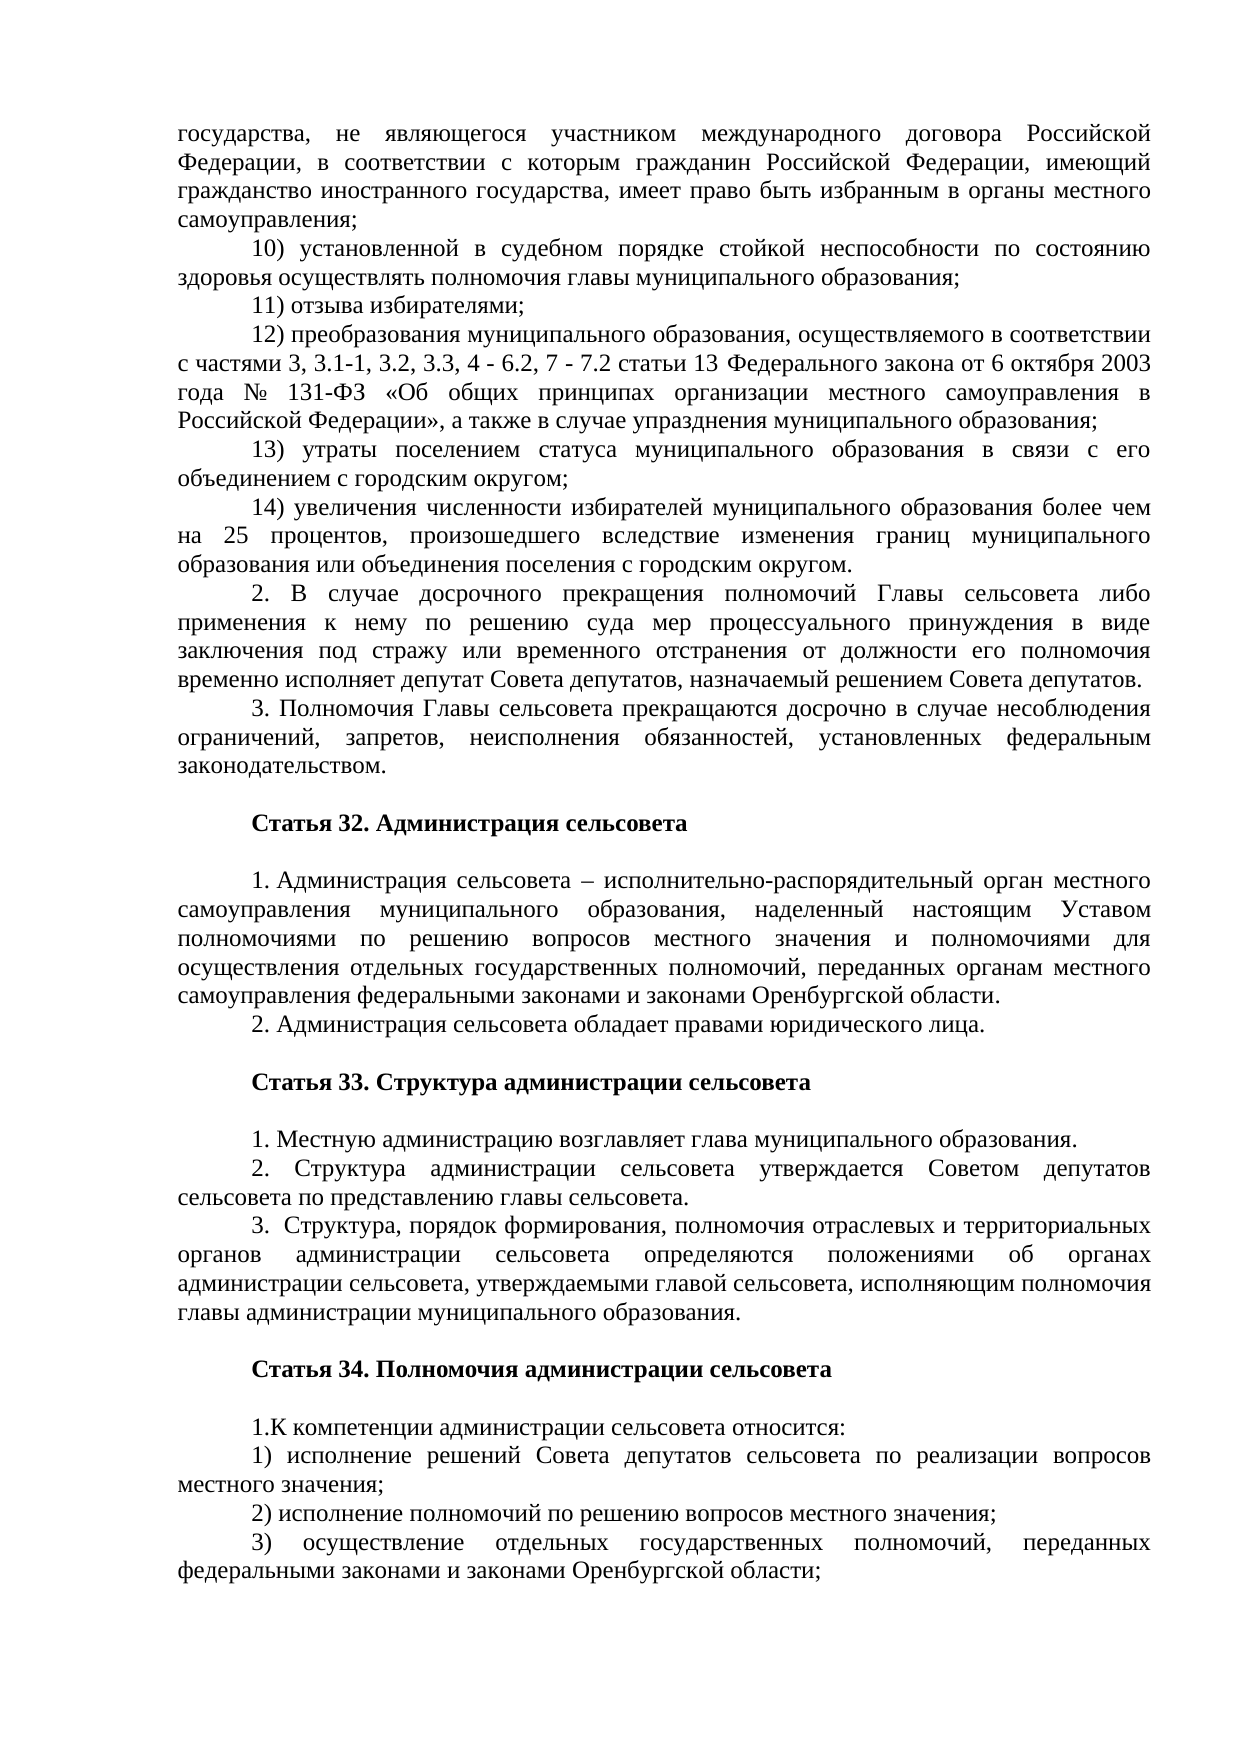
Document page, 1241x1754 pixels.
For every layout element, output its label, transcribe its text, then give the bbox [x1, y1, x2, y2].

text 2. Администрация сельсовета обладает правами юридического лица. [177, 1009, 1152, 1038]
text 2. В случае досрочного прекращения полномочий Главы сельсовета либо применения к нему по решению суда мер процессуального принуждения в виде заключения под стражу или временного отстранения от должности его полномочия временно исполняет депутат Совета депутатов, назначаемый решением Совета депутатов. [177, 578, 1152, 693]
text 1.К компетенции администрации сельсовета относится: [177, 1412, 1152, 1441]
text 1. Местную администрацию возглавляет глава муниципального образования. [177, 1124, 1152, 1153]
text 3) осуществление отдельных государственных полномочий, переданных федеральными законами и законами Оренбургской области; [177, 1527, 1152, 1584]
text 13) утраты поселением статуса муниципального образования в связи с его объединением с городским округом; [177, 434, 1152, 492]
text 2. Структура администрации сельсовета утверждается Советом депутатов сельсовета по представлению главы сельсовета. [177, 1153, 1152, 1211]
text 2) исполнение полномочий по решению вопросов местного значения; [177, 1498, 1152, 1527]
text 1. Администрация сельсовета – исполнительно-распорядительный орган местного самоуправления муниципального образования, наделенный настоящим Уставом полномочиями по решению вопросов местного значения и полномочиями для осуществления отдельных государственных полномочий, переданных органам местного самоуправления федеральными законами и законами Оренбургской области. [177, 866, 1152, 1009]
text Статья 32. Администрация сельсовета [177, 808, 1152, 837]
text 3. Структура, порядок формирования, полномочия отраслевых и территориальных органов администрации сельсовета определяются положениями об органах администрации сельсовета, утверждаемыми главой сельсовета, исполняющим полномочия главы администрации муниципального образования. [177, 1211, 1152, 1326]
text 14) увеличения численности избирателей муниципального образования более чем на 25 процентов, произошедшего вследствие изменения границ муниципального образования или объединения поселения с городским округом. [177, 492, 1152, 578]
text Статья 34. Полномочия администрации сельсовета [177, 1354, 1152, 1383]
text 10) установленной в судебном порядке стойкой неспособности по состоянию здоровья осуществлять полномочия главы муниципального образования; [177, 233, 1152, 291]
text 1) исполнение решений Совета депутатов сельсовета по реализации вопросов местного значения; [177, 1441, 1152, 1498]
text 12) преобразования муниципального образования, осуществляемого в соответствии с частями 3, 3.1-1, 3.2, 3.3, 4 - 6.2, 7 - 7.2 статьи 13 Федерального закона от 6 октября 2003 года № 131-ФЗ «Об общих принципах организации местного самоуправления в Российской Федерации», а также в случае упразднения муниципального образования; [177, 319, 1152, 434]
text 11) отзыва избирателями; [177, 291, 1152, 319]
text 3. Полномочия Главы сельсовета прекращаются досрочно в случае несоблюдения ограничений, запретов, неисполнения обязанностей, установленных федеральным законодательством. [177, 693, 1152, 779]
text Статья 33. Структура администрации сельсовета [177, 1067, 1152, 1096]
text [177, 118, 1152, 233]
